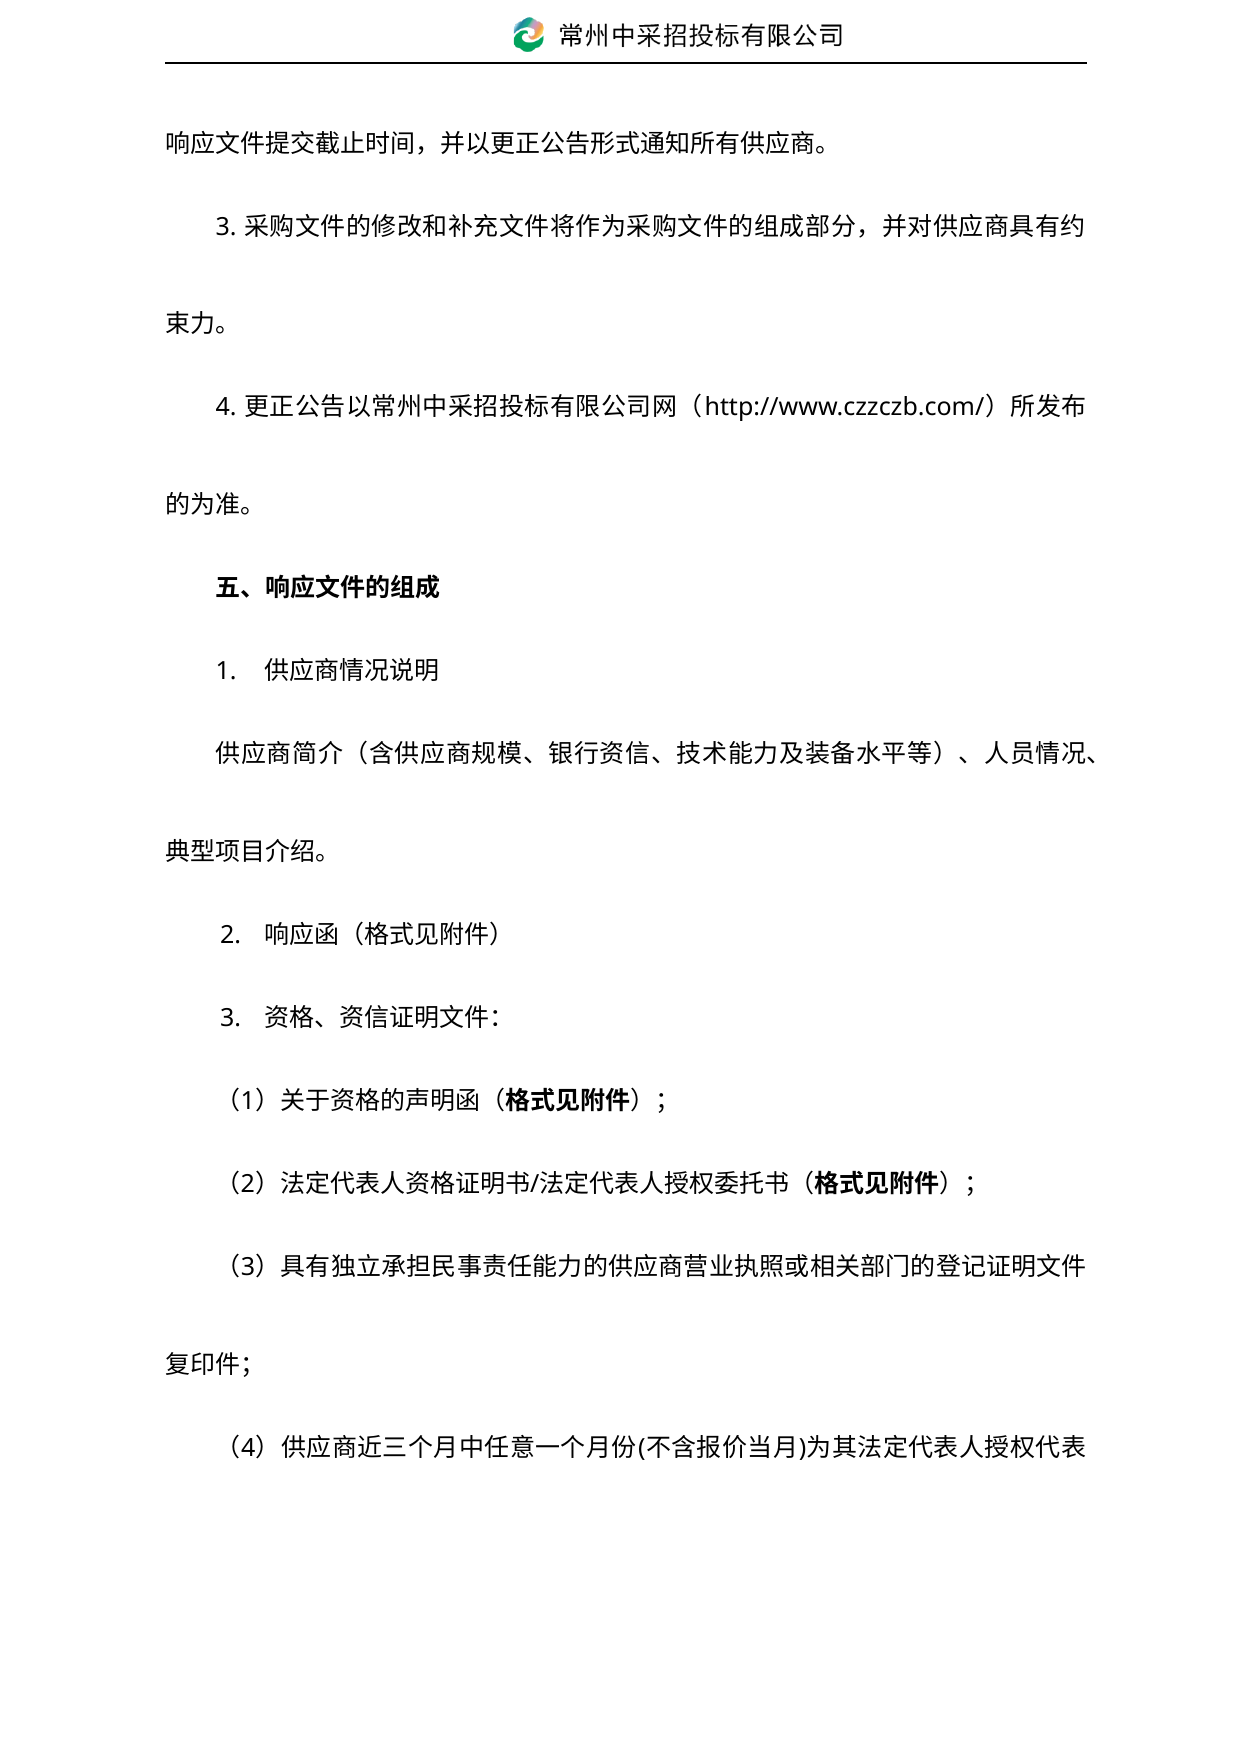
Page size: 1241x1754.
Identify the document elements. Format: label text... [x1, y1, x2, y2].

text 4. 更正公告以常州中采招投标有限公司网（http://www.czzczb.com/）所发布的为准。 [165, 372, 1087, 535]
text 供应商简介（含供应商规模、银行资信、技术能力及装备水平等）、人员情况、典型项目介绍。 [165, 719, 1087, 882]
text （2）法定代表人资格证明书/法定代表人授权委托书（格式见附件）； [165, 1149, 1087, 1214]
list 资格、资信证明文件： [166, 983, 1087, 1048]
text 3. 采购文件的修改和补充文件将作为采购文件的组成部分，并对供应商具有约束力。 [165, 192, 1087, 354]
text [165, 109, 1087, 174]
list 响应函（格式见附件） [166, 900, 1087, 965]
picture [513, 17, 845, 52]
text （1）关于资格的声明函（格式见附件）； [165, 1066, 1087, 1131]
text （3）具有独立承担民事责任能力的供应商营业执照或相关部门的登记证明文件复印件； [165, 1232, 1087, 1395]
text 五、响应文件的组成 [165, 553, 1087, 618]
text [165, 1413, 1087, 1478]
list 供应商情况说明 [165, 636, 1087, 701]
